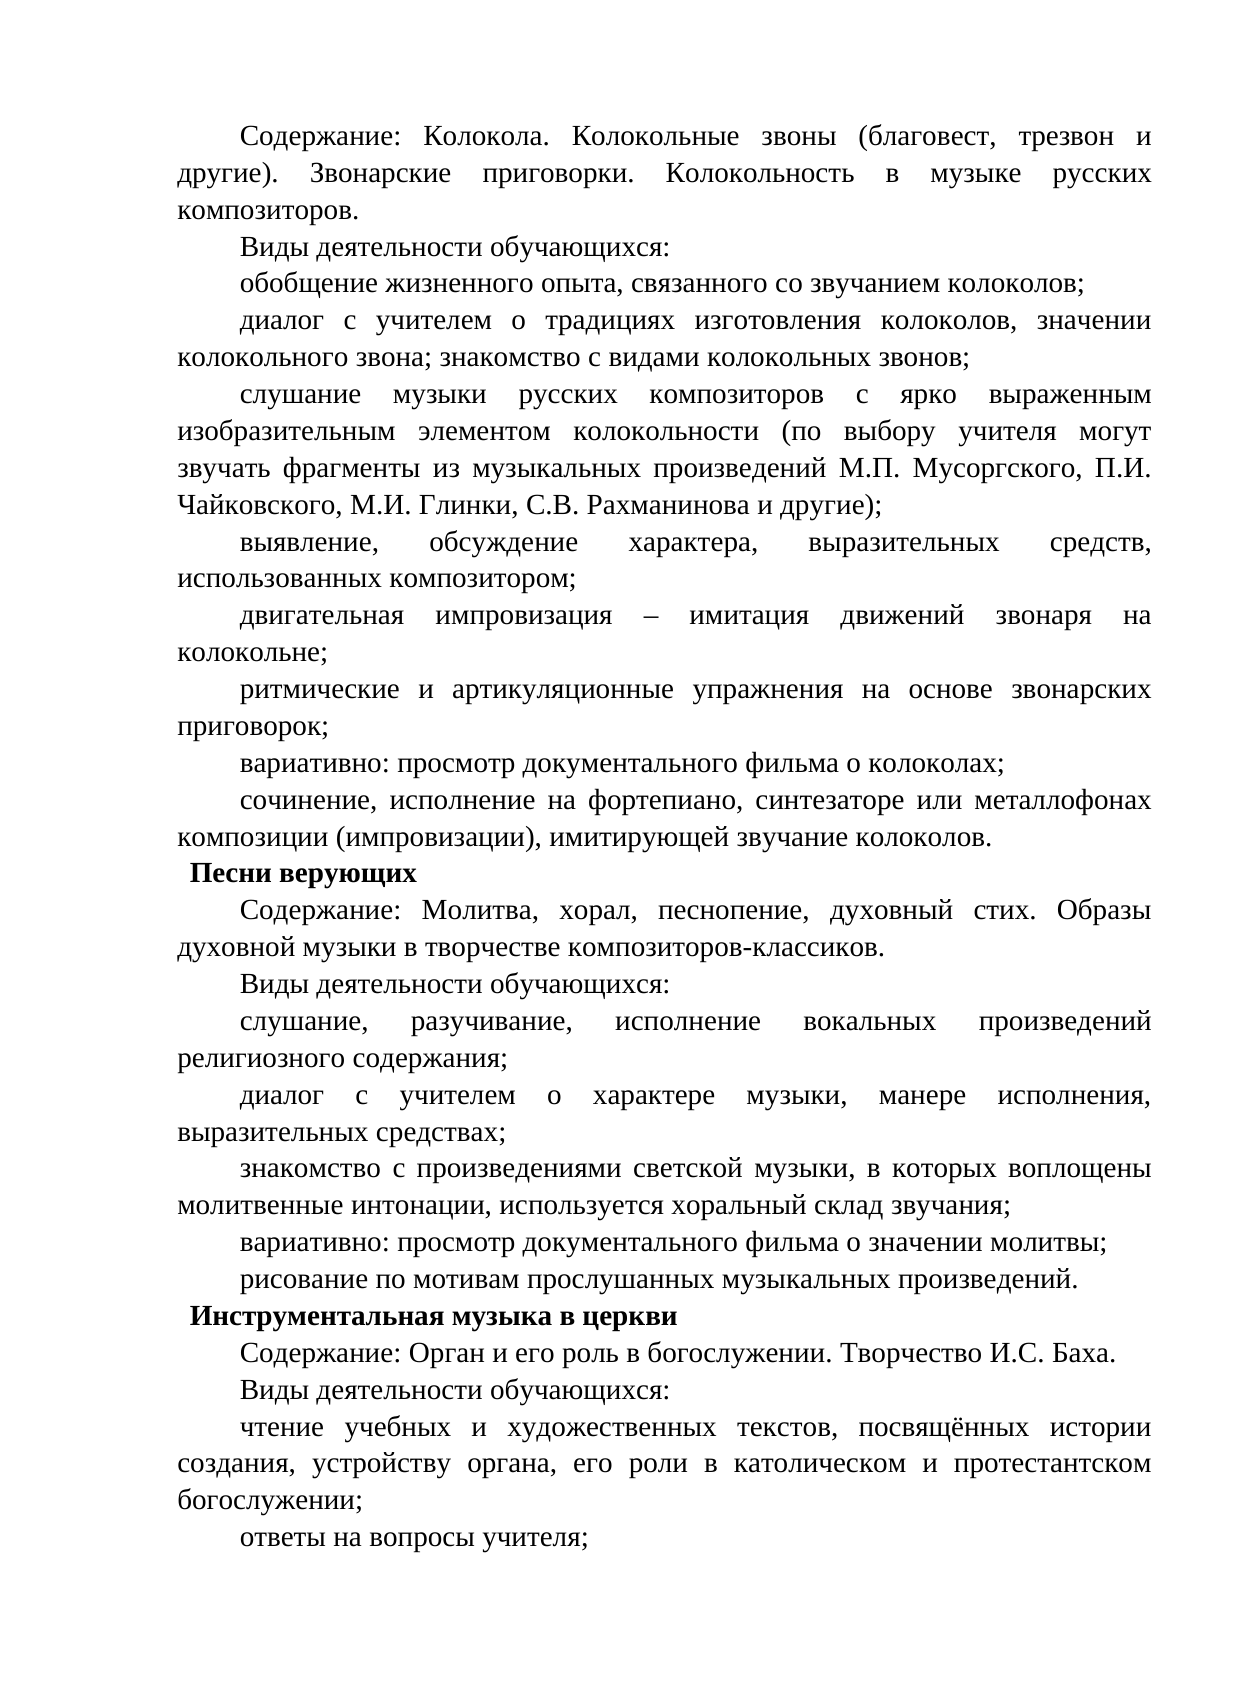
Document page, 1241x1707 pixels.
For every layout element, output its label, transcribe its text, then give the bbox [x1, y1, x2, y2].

text двигательная импровизация – имитация движений звонаря на колокольне; [177, 597, 1152, 668]
text Содержание: Молитва, хорал, песнопение, духовный стих. Образы духовной музыки в творчестве композиторов-классиков. [177, 892, 1152, 963]
text диалог с учителем о характере музыки, манере исполнения, выразительных средствах; [177, 1077, 1152, 1147]
text Виды деятельности обучающихся: [177, 966, 1152, 1000]
text Инструментальная музыка в церкви [189, 1298, 1152, 1332]
text ответы на вопросы учителя; [177, 1519, 1152, 1553]
text выявление, обсуждение характера, выразительных средств, использованных композитором; [177, 524, 1152, 594]
text слушание музыки русских композиторов с ярко выраженным изобразительным элементом колокольности (по выбору учителя могут звучать фрагменты из музыкальных произведений М.П. Мусоргского, П.И. Чайковского, М.И. Глинки, С.В. Рахманинова и другие); [177, 376, 1152, 520]
text диалог с учителем о традициях изготовления колоколов, значении колокольного звона; знакомство с видами колокольных звонов; [177, 302, 1152, 373]
text обобщение жизненного опыта, связанного со звучанием колоколов; [177, 266, 1152, 299]
text вариативно: просмотр документального фильма о колоколах; [177, 745, 1152, 778]
text слушание, разучивание, исполнение вокальных произведений религиозного содержания; [177, 1003, 1152, 1073]
text рисование по мотивам прослушанных музыкальных произведений. [177, 1261, 1152, 1295]
text вариативно: просмотр документального фильма о значении молитвы; [177, 1224, 1152, 1258]
text Виды деятельности обучающихся: [177, 229, 1152, 262]
text Содержание: Колокола. Колокольные звоны (благовест, трезвон и другие). Звонарские приговорки. Колокольность в музыке русских композиторов. [177, 118, 1152, 225]
text Виды деятельности обучающихся: [177, 1372, 1152, 1405]
text Песни верующих [189, 856, 1152, 889]
text знакомство с произведениями светской музыки, в которых воплощены молитвенные интонации, используется хоральный склад звучания; [177, 1151, 1152, 1221]
text сочинение, исполнение на фортепиано, синтезаторе или металлофонах композиции (импровизации), имитирующей звучание колоколов. [177, 782, 1152, 852]
text ритмические и артикуляционные упражнения на основе звонарских приговорок; [177, 671, 1152, 742]
text Содержание: Орган и его роль в богослужении. Творчество И.С. Баха. [177, 1335, 1152, 1368]
text чтение учебных и художественных текстов, посвящённых истории создания, устройству органа, его роли в католическом и протестантском богослужении; [177, 1409, 1152, 1516]
